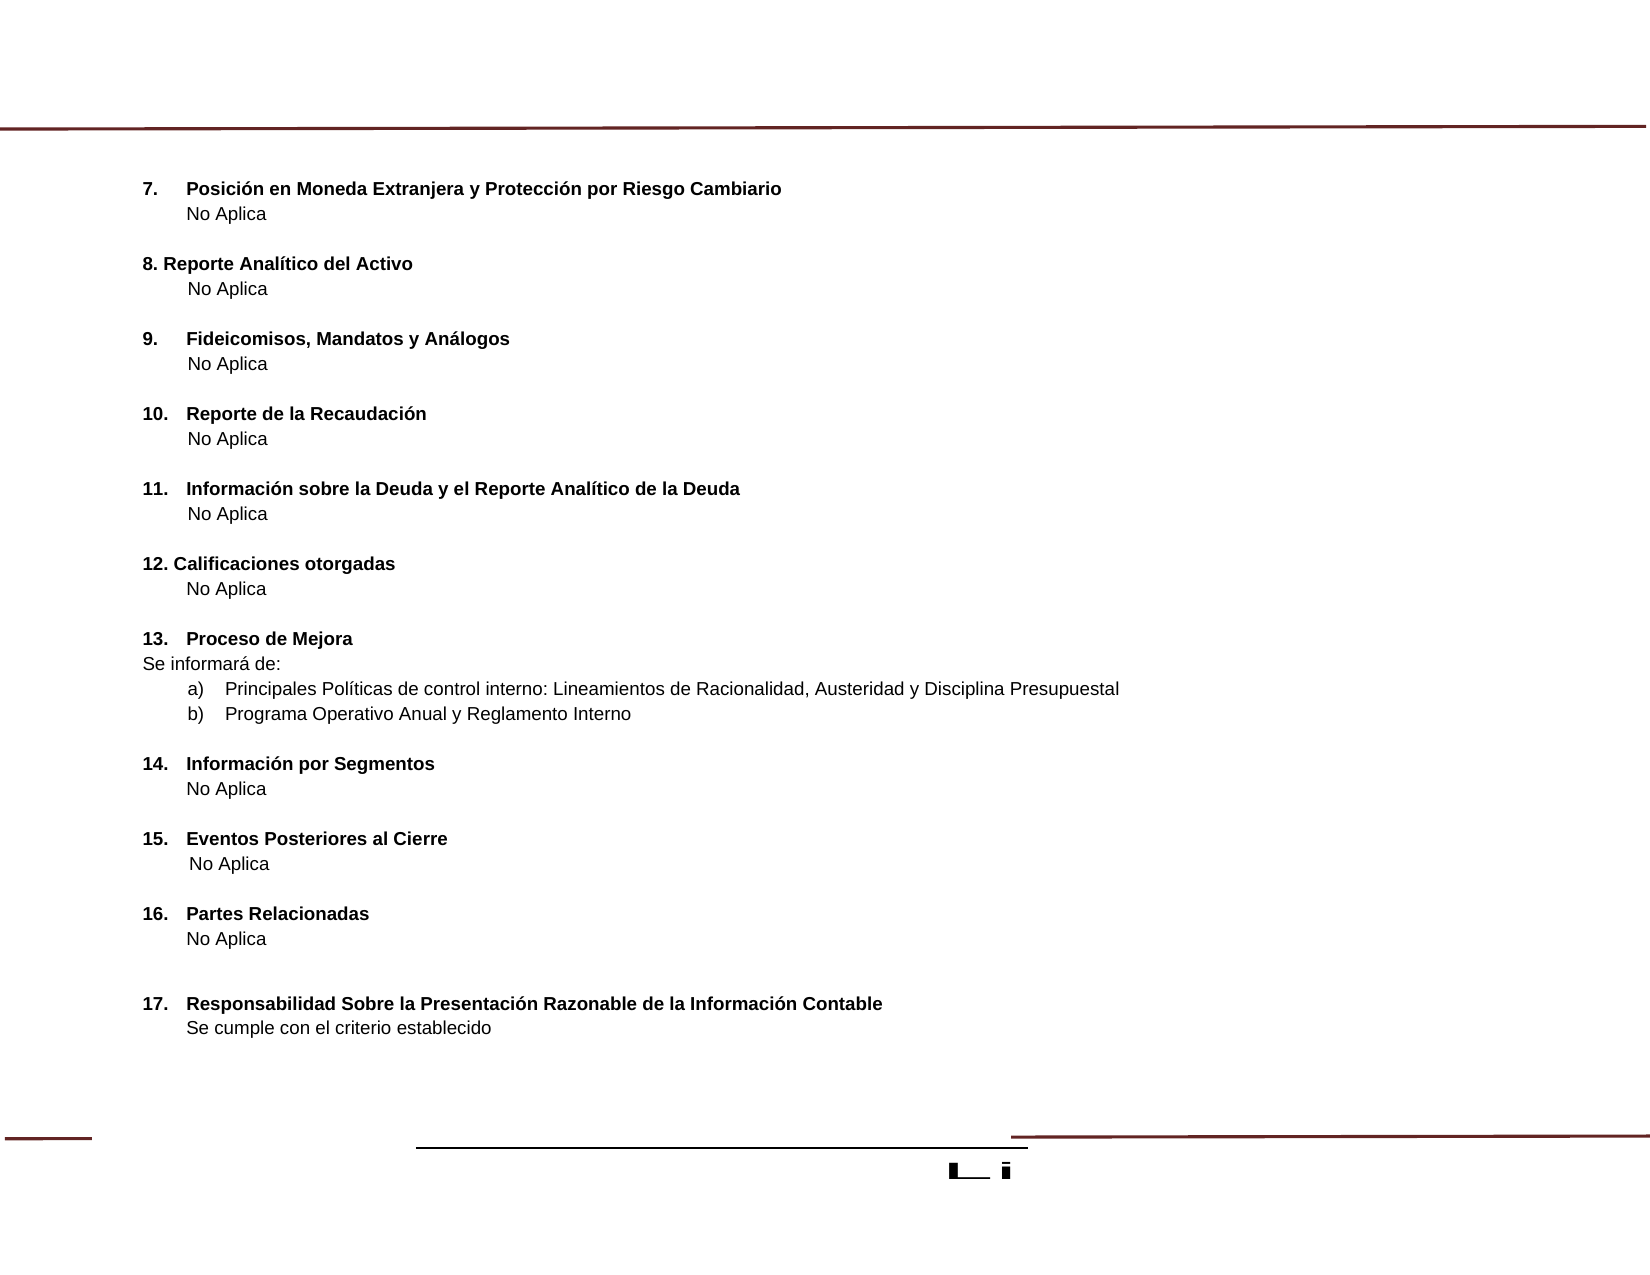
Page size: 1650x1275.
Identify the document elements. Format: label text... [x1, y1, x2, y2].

text 10. Reporte de la Recaudación [112, 400, 1538, 425]
text 14. Información por Segmentos [112, 750, 1538, 775]
text Se informará de: [112, 650, 1538, 675]
text No Aplica [112, 775, 1538, 800]
text Se cumple con el criterio establecido [112, 1015, 1538, 1040]
text No Aplica [112, 200, 1538, 225]
text 17. Responsabilidad Sobre la Presentación Razonable de la Información Contable [112, 993, 1538, 1015]
text 8. Reporte Analítico del Activo [112, 250, 1538, 275]
text No Aplica [187, 350, 1538, 375]
text No Aplica [187, 500, 1538, 525]
text 12. Calificaciones otorgadas [112, 550, 1538, 575]
text 15. Eventos Posteriores al Cierre [112, 825, 1538, 850]
text 7. Posición en Moneda Extranjera y Protección por Riesgo Cambiario [112, 175, 1538, 200]
text 11. Información sobre la Deuda y el Reporte Analítico de la Deuda [112, 475, 1538, 500]
text b) Programa Operativo Anual y Reglamento Interno [187, 700, 1538, 725]
text No Aplica [112, 925, 1538, 950]
text 13. Proceso de Mejora [112, 625, 1538, 650]
text No Aplica [187, 425, 1538, 450]
text 9. Fideicomisos, Mandatos y Análogos [112, 325, 1538, 350]
text No Aplica [142, 850, 1538, 875]
text a) Principales Políticas de control interno: Lineamientos de Racionalidad, Austeridad y Disciplina Presupuestal [187, 675, 1538, 700]
text 16. Partes Relacionadas [112, 900, 1538, 925]
text No Aplica [187, 275, 1538, 300]
text No Aplica [112, 575, 1538, 600]
